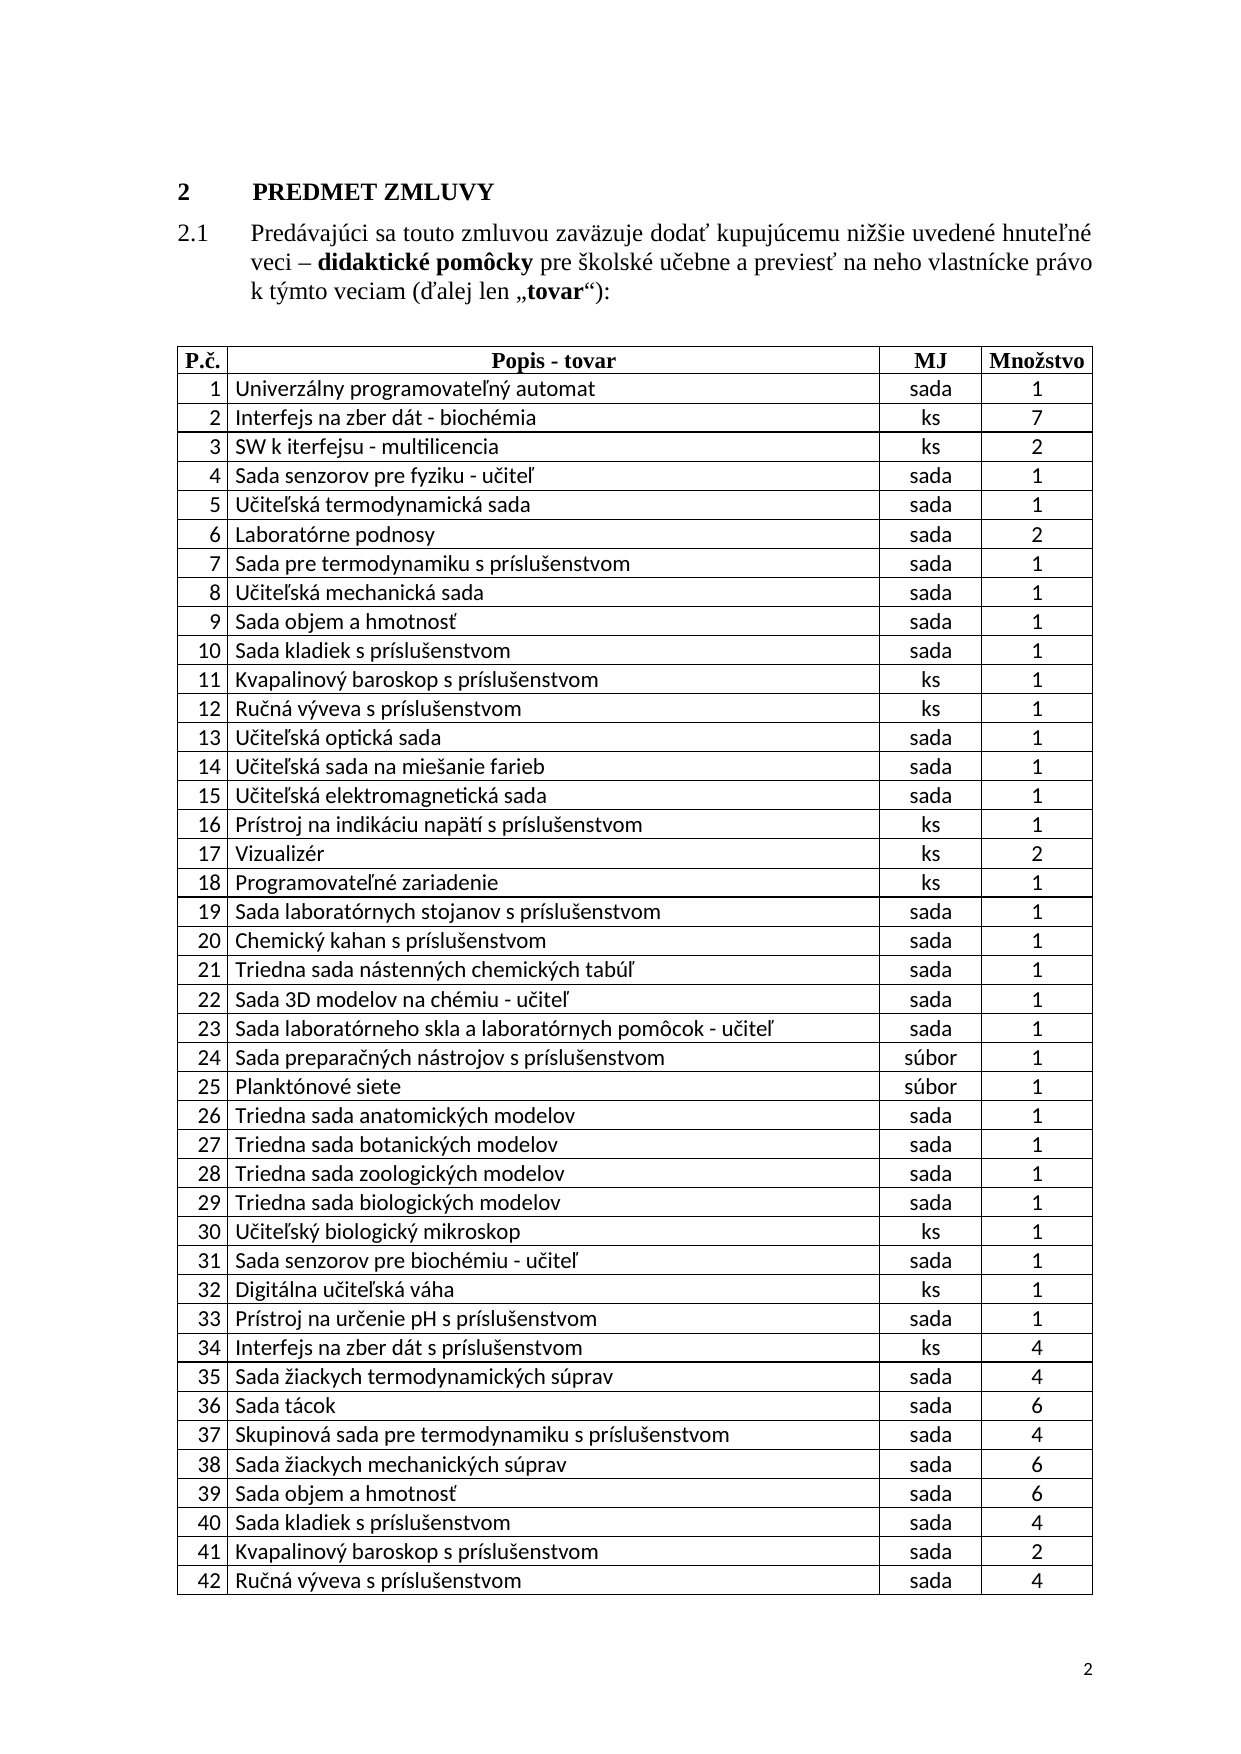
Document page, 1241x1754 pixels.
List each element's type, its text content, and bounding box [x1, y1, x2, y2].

table_cell ks [880, 404, 981, 431]
table_cell 37 [178, 1421, 227, 1449]
table_cell sada [880, 723, 981, 751]
table_cell 15 [178, 781, 227, 809]
table_cell 1 [982, 1101, 1092, 1129]
table_cell 1 [982, 636, 1092, 664]
table_cell 35 [178, 1363, 227, 1391]
table_cell Sada žiackych termodynamických súprav [228, 1363, 879, 1391]
table_cell sada [880, 781, 981, 809]
table_header Popis - tovar [228, 347, 879, 373]
table_cell 34 [178, 1334, 227, 1361]
table_cell sada [880, 607, 981, 635]
table_cell Ručná výveva s príslušenstvom [228, 694, 879, 722]
table_cell súbor [880, 1043, 981, 1071]
table_cell 2 [178, 404, 227, 431]
table_cell 5 [178, 491, 227, 519]
table_cell 9 [178, 607, 227, 635]
table_cell 3 [178, 433, 227, 461]
table_cell Učiteľská optická sada [228, 723, 879, 751]
table_header P.č. [178, 347, 227, 373]
table_cell 39 [178, 1479, 227, 1507]
table_cell ks [880, 839, 981, 867]
table_cell 1 [982, 1275, 1092, 1303]
table_cell Triedna sada anatomických modelov [228, 1101, 879, 1129]
table_cell ks [880, 1275, 981, 1303]
table_cell Skupinová sada pre termodynamiku s príslušenstvom [228, 1421, 879, 1449]
table_cell SW k iterfejsu - multilicencia [228, 433, 879, 461]
table_cell 1 [982, 752, 1092, 780]
table_cell 6 [178, 520, 227, 548]
table_cell 6 [982, 1450, 1092, 1478]
table_cell Vizualizér [228, 839, 879, 867]
table_cell Chemický kahan s príslušenstvom [228, 927, 879, 954]
table_cell Univerzálny programovateľný automat [228, 374, 879, 402]
table_cell sada [880, 1246, 981, 1274]
table_header MJ [880, 347, 981, 373]
table_cell ks [880, 433, 981, 461]
table_cell 1 [178, 374, 227, 402]
table_cell 1 [982, 607, 1092, 635]
table_cell 1 [982, 374, 1092, 402]
table_cell Planktónové siete [228, 1072, 879, 1100]
table_cell Sada senzorov pre biochémiu - učiteľ [228, 1246, 879, 1274]
table_cell Učiteľská sada na miešanie farieb [228, 752, 879, 780]
table_cell Učiteľský biologický mikroskop [228, 1217, 879, 1245]
table_cell 10 [178, 636, 227, 664]
table_cell 23 [178, 1014, 227, 1042]
table_cell Sada objem a hmotnosť [228, 607, 879, 635]
table_cell Ručná výveva s príslušenstvom [228, 1566, 879, 1594]
table_cell 1 [982, 781, 1092, 809]
table_cell sada [880, 1363, 981, 1391]
table_cell 1 [982, 956, 1092, 984]
table_cell 19 [178, 898, 227, 926]
table_cell 42 [178, 1566, 227, 1594]
table_cell Sada preparačných nástrojov s príslušenstvom [228, 1043, 879, 1071]
table_cell 4 [982, 1508, 1092, 1536]
table_cell 40 [178, 1508, 227, 1536]
table_cell Sada 3D modelov na chémiu - učiteľ [228, 985, 879, 1013]
table_cell 2 [982, 1537, 1092, 1565]
table_cell sada [880, 1304, 981, 1332]
table_cell sada [880, 1014, 981, 1042]
table_cell 17 [178, 839, 227, 867]
table_cell 4 [982, 1566, 1092, 1594]
table_cell 1 [982, 1188, 1092, 1216]
table_cell Triedna sada botanických modelov [228, 1130, 879, 1158]
table_cell sada [880, 1188, 981, 1216]
table_cell sada [880, 462, 981, 489]
table_cell Triedna sada biologických modelov [228, 1188, 879, 1216]
table_cell 1 [982, 1246, 1092, 1274]
table_cell 1 [982, 491, 1092, 519]
table_cell sada [880, 752, 981, 780]
table_cell 36 [178, 1392, 227, 1419]
table_cell 8 [178, 578, 227, 606]
table_cell sada [880, 1566, 981, 1594]
table_cell 21 [178, 956, 227, 984]
table_cell Kvapalinový baroskop s príslušenstvom [228, 1537, 879, 1565]
table_header Množstvo [982, 347, 1092, 373]
table_cell Kvapalinový baroskop s príslušenstvom [228, 665, 879, 693]
table_cell Digitálna učiteľská váha [228, 1275, 879, 1303]
table_cell 2 [982, 433, 1092, 461]
table_cell Prístroj na určenie pH s príslušenstvom [228, 1304, 879, 1332]
table_cell 1 [982, 462, 1092, 489]
table_cell 1 [982, 1217, 1092, 1245]
table_cell 33 [178, 1304, 227, 1332]
table_cell 30 [178, 1217, 227, 1245]
table_cell sada [880, 520, 981, 548]
table_cell 38 [178, 1450, 227, 1478]
table_cell ks [880, 665, 981, 693]
table_cell sada [880, 1130, 981, 1158]
table_cell 1 [982, 1130, 1092, 1158]
table_cell sada [880, 1508, 981, 1536]
table_cell sada [880, 985, 981, 1013]
table_cell sada [880, 898, 981, 926]
table_cell Sada kladiek s príslušenstvom [228, 636, 879, 664]
table_cell Učiteľská mechanická sada [228, 578, 879, 606]
table_cell Interfejs na zber dát - biochémia [228, 404, 879, 431]
table_cell sada [880, 1537, 981, 1565]
table_cell Interfejs na zber dát s príslušenstvom [228, 1334, 879, 1361]
table_cell Triedna sada zoologických modelov [228, 1159, 879, 1187]
table_cell sada [880, 1421, 981, 1449]
table_cell 14 [178, 752, 227, 780]
table_cell súbor [880, 1072, 981, 1100]
table_cell 1 [982, 1072, 1092, 1100]
table_cell 1 [982, 985, 1092, 1013]
table_cell Sada laboratórneho skla a laboratórnych pomôcok - učiteľ [228, 1014, 879, 1042]
table_cell 1 [982, 1043, 1092, 1071]
table_cell 1 [982, 578, 1092, 606]
table_cell 11 [178, 665, 227, 693]
table_cell 4 [982, 1421, 1092, 1449]
table_cell ks [880, 694, 981, 722]
table_cell 32 [178, 1275, 227, 1303]
table_cell 1 [982, 927, 1092, 954]
table_cell ks [880, 1334, 981, 1361]
table_cell 25 [178, 1072, 227, 1100]
table_cell sada [880, 491, 981, 519]
table_cell 1 [982, 1304, 1092, 1332]
table_cell 12 [178, 694, 227, 722]
table_cell 31 [178, 1246, 227, 1274]
table_cell Sada laboratórnych stojanov s príslušenstvom [228, 898, 879, 926]
table_cell 20 [178, 927, 227, 954]
table_cell 1 [982, 723, 1092, 751]
table_cell Sada senzorov pre fyziku - učiteľ [228, 462, 879, 489]
table_cell 41 [178, 1537, 227, 1565]
table_cell sada [880, 1392, 981, 1419]
table_cell 4 [178, 462, 227, 489]
table_cell 13 [178, 723, 227, 751]
table_cell sada [880, 636, 981, 664]
table_cell 2 [982, 839, 1092, 867]
table_cell sada [880, 549, 981, 577]
text 2.1 Predávajúci sa touto zmluvou zaväzuje dodať kupujúcemu nižšie uvedené hnuteľné veci – didaktické pomôcky pre školské učebne a previesť na neho vlastnícke právo k týmto veciam (ďalej len „tovar“): [177, 218, 1092, 305]
table_cell 7 [178, 549, 227, 577]
table_cell 22 [178, 985, 227, 1013]
table_cell sada [880, 1159, 981, 1187]
table_cell sada [880, 1450, 981, 1478]
table_cell 2 [982, 520, 1092, 548]
table_cell 1 [982, 694, 1092, 722]
table_cell 24 [178, 1043, 227, 1071]
table_cell sada [880, 1479, 981, 1507]
table_cell sada [880, 927, 981, 954]
table_cell 1 [982, 1159, 1092, 1187]
table_cell 28 [178, 1159, 227, 1187]
table_cell sada [880, 1101, 981, 1129]
table_cell 6 [982, 1392, 1092, 1419]
table_cell Programovateľné zariadenie [228, 869, 879, 896]
table_cell Sada pre termodynamiku s príslušenstvom [228, 549, 879, 577]
table_cell ks [880, 1217, 981, 1245]
table_cell 1 [982, 549, 1092, 577]
table_cell ks [880, 810, 981, 838]
table_cell 6 [982, 1479, 1092, 1507]
table_cell 1 [982, 810, 1092, 838]
table_cell 7 [982, 404, 1092, 431]
table_cell 26 [178, 1101, 227, 1129]
table_cell Triedna sada nástenných chemických tabúľ [228, 956, 879, 984]
table_cell 1 [982, 869, 1092, 896]
table_cell 4 [982, 1334, 1092, 1361]
table_cell Sada objem a hmotnosť [228, 1479, 879, 1507]
table_cell Sada žiackych mechanických súprav [228, 1450, 879, 1478]
table_cell 1 [982, 898, 1092, 926]
table_cell sada [880, 374, 981, 402]
table_cell 4 [982, 1363, 1092, 1391]
table_cell 29 [178, 1188, 227, 1216]
table_cell ks [880, 869, 981, 896]
table_cell sada [880, 956, 981, 984]
table_cell 18 [178, 869, 227, 896]
table_cell Učiteľská elektromagnetická sada [228, 781, 879, 809]
table_cell Prístroj na indikáciu napätí s príslušenstvom [228, 810, 879, 838]
table_cell 16 [178, 810, 227, 838]
table_cell 27 [178, 1130, 227, 1158]
table_cell 1 [982, 1014, 1092, 1042]
table_cell Sada kladiek s príslušenstvom [228, 1508, 879, 1536]
table_cell 1 [982, 665, 1092, 693]
table_cell Laboratórne podnosy [228, 520, 879, 548]
table_cell Učiteľská termodynamická sada [228, 491, 879, 519]
list PREDMET ZMLUVY [177, 177, 1092, 206]
table_cell sada [880, 578, 981, 606]
table_cell Sada tácok [228, 1392, 879, 1419]
